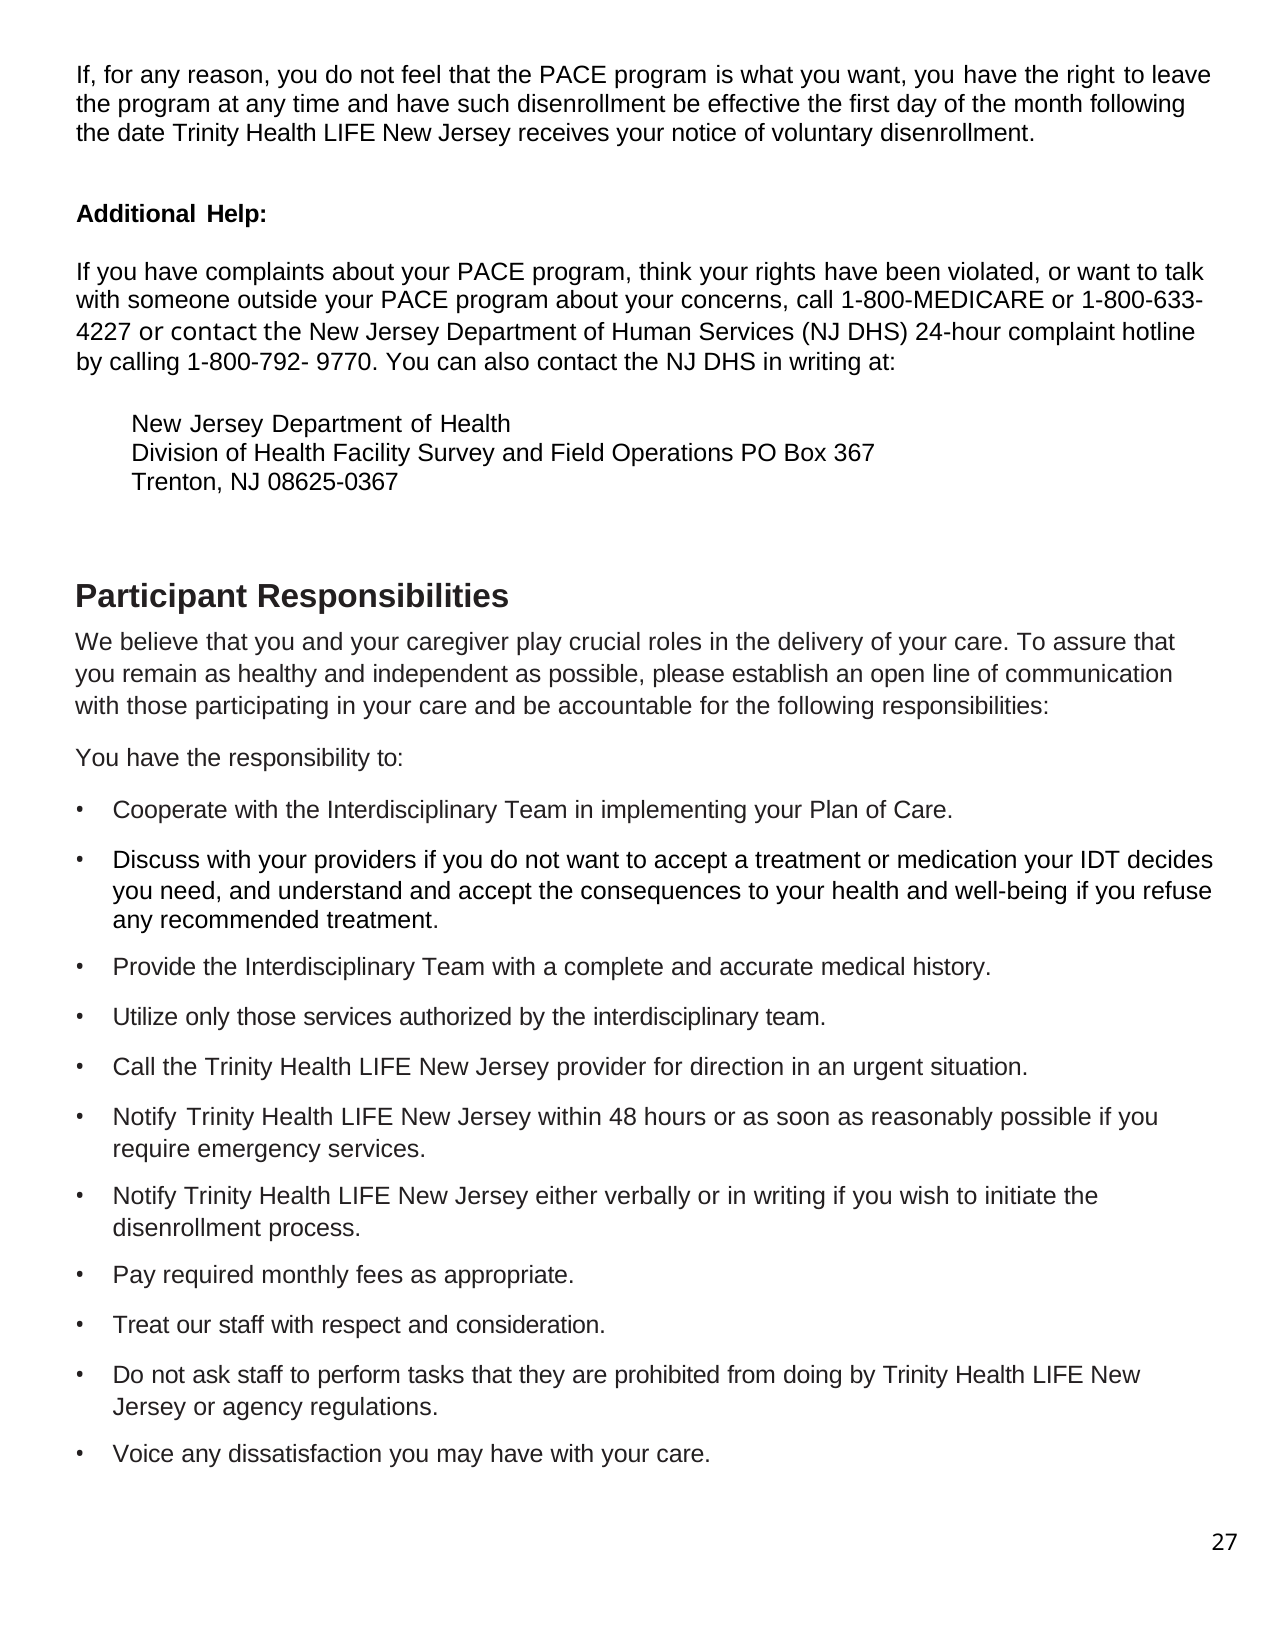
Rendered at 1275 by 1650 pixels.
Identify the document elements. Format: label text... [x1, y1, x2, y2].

list Discuss with your providers if you do not want to accept a treatment or medication your IDT decides you need, and understand and accept the consequences to your health and well-being if you refuse any recommended treatment. [75, 842, 1237, 933]
text If you have complaints about your PACE program, think your rights have been violated, or want to talk with someone outside your PACE program about your concerns, call 1-800-MEDICARE or 1-800-633-4227 or contact the New Jersey Department of Human Services (NJ DHS) 24-hour complaint hotline by calling 1-800-792- 9770. You can also contact the NJ DHS in writing at: [76, 258, 1215, 376]
list Treat our staff with respect and consideration. [75, 1307, 1237, 1341]
text We believe that you and your caregiver play crucial roles in the delivery of your care. To assure that you remain as healthy and independent as possible, please establish an open line of communication with those participating in your care and be accountable for the following responsibilities: [75, 626, 1191, 720]
list Provide the Interdisciplinary Team with a complete and accurate medical history. [75, 949, 1237, 983]
list Do not ask staff to perform tasks that they are prohibited from doing by Trinity Health LIFE New Jersey or agency regulations. [75, 1357, 1172, 1421]
text New Jersey Department of Health [131, 409, 1237, 438]
text If, for any reason, you do not feel that the PACE program is what you want, you have the right to leave the program at any time and have such disenrollment be effective the first day of the month following the date Trinity Health LIFE New Jersey receives your notice of voluntary disenrollment. [76, 60, 1215, 147]
list Cooperate with the Interdisciplinary Team in implementing your Plan of Care. [75, 792, 1237, 826]
list Notify Trinity Health LIFE New Jersey within 48 hours or as soon as reasonably possible if you require emergency services. [75, 1098, 1168, 1162]
list Pay required monthly fees as appropriate. [75, 1257, 1237, 1291]
text Division of Health Facility Survey and Field Operations PO Box 367 [131, 438, 1237, 467]
text You have the responsibility to: [75, 743, 1237, 771]
subtitle Additional Help: [76, 199, 1215, 228]
list Notify Trinity Health LIFE New Jersey either verbally or in writing if you wish to initiate the disenrollment process. [75, 1178, 1187, 1242]
list Call the Trinity Health LIFE New Jersey provider for direction in an urgent situation. [75, 1048, 1237, 1082]
text Trenton, NJ 08625-0367 [131, 467, 1237, 495]
subtitle Participant Responsibilities [75, 576, 1237, 615]
list Utilize only those services authorized by the interdisciplinary team. [75, 999, 1124, 1033]
list Voice any dissatisfaction you may have with your care. [75, 1436, 1237, 1470]
